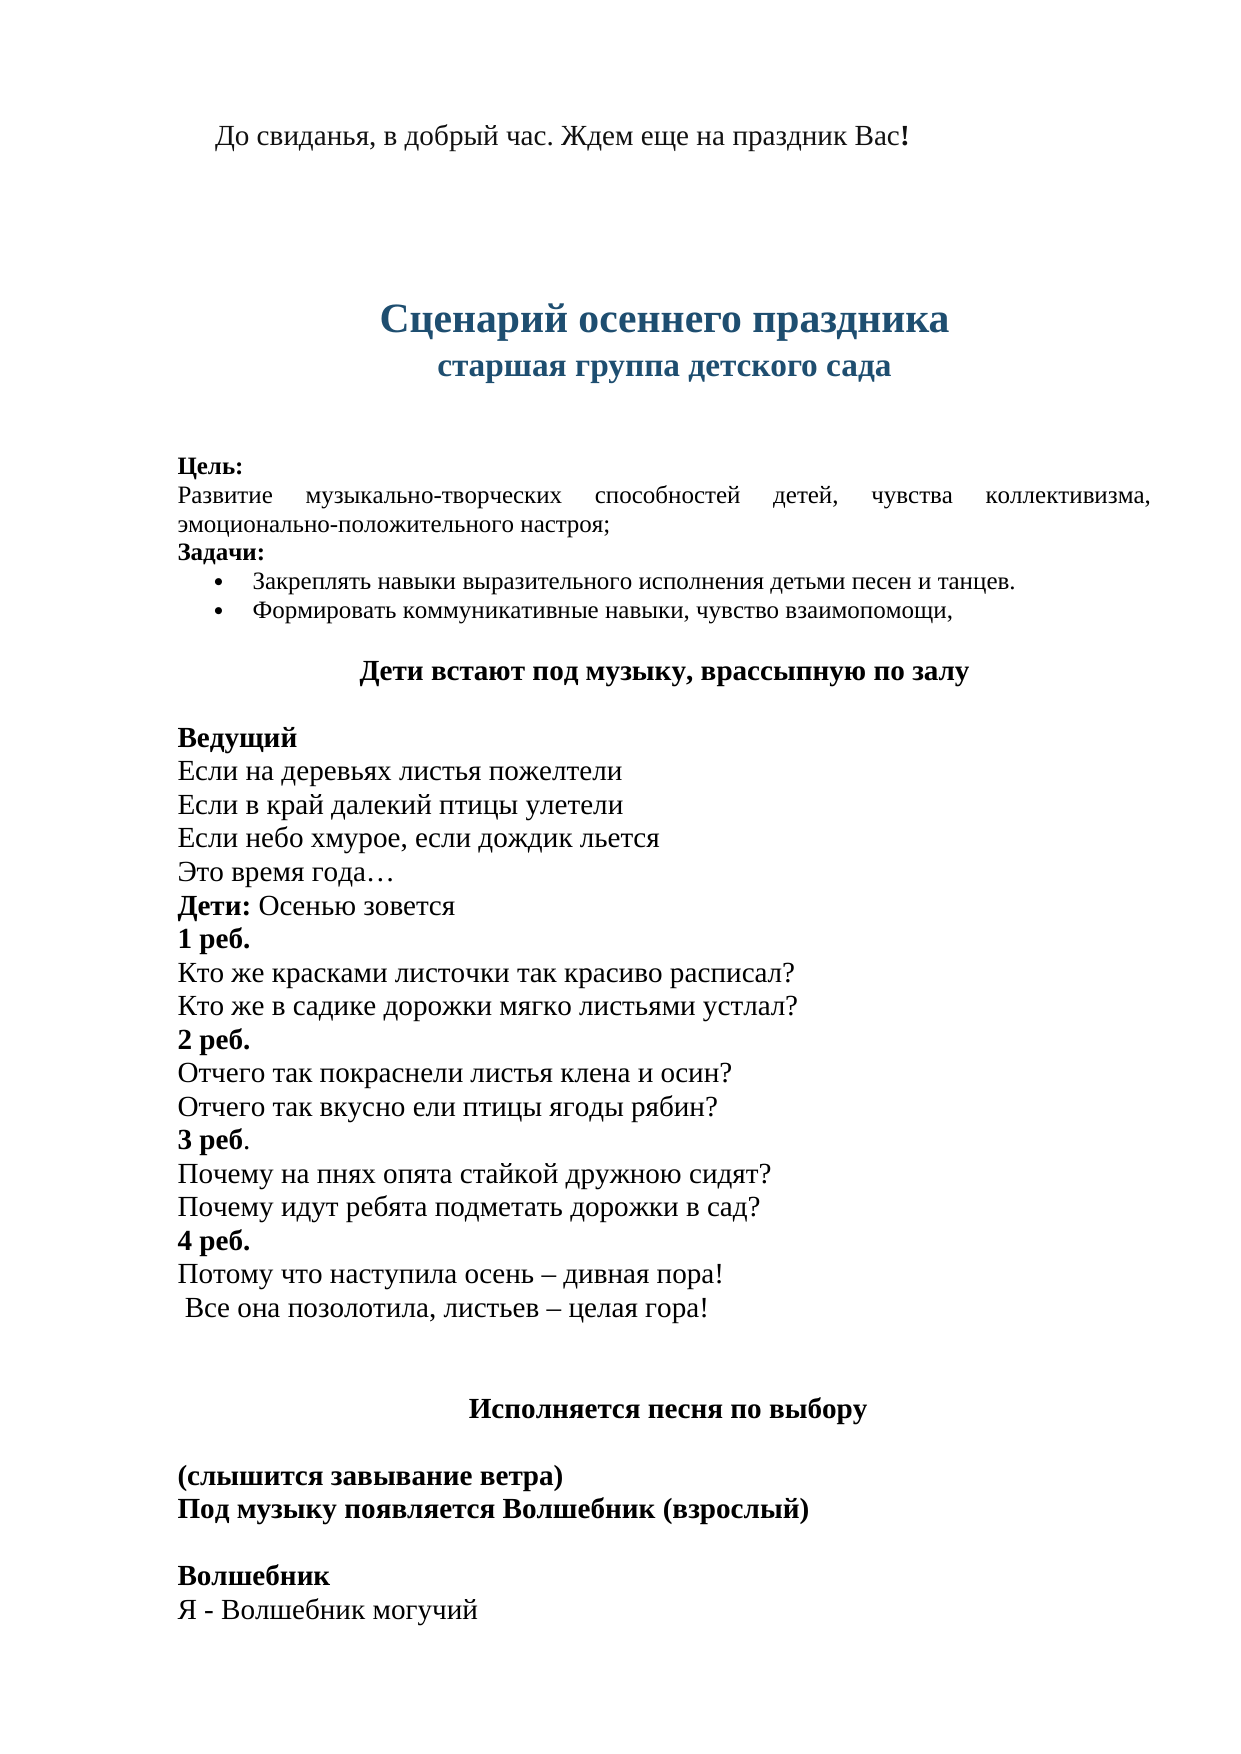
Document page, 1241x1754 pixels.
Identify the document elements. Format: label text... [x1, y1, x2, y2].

text 2 реб. [177, 1022, 1152, 1055]
text Отчего так вкусно ели птицы ягоды рябин? [177, 1089, 1152, 1122]
text старшая группа детского сада [177, 342, 1152, 384]
text 3 реб. [177, 1122, 1152, 1156]
text Потому что наступила осень – дивная пора! [177, 1257, 1152, 1290]
list Формировать коммуникативные навыки, чувство взаимопомощи, [215, 595, 1152, 624]
text Под музыку появляется Волшебник (взрослый) [177, 1491, 1152, 1525]
text Сценарий осеннего праздника [177, 294, 1152, 342]
text Дети встают под музыку, врассыпную по залу [177, 653, 1152, 686]
text Я - Волшебник могучий [177, 1592, 1152, 1626]
text Дети: Осенью зовется [177, 888, 1152, 921]
text Волшебник [177, 1558, 1152, 1592]
text Кто же в садике дорожки мягко листьями устлал? [177, 988, 1152, 1022]
text Цель: [177, 451, 1152, 480]
text Почему идут ребята подметать дорожки в сад? [177, 1189, 1152, 1223]
text 4 реб. [177, 1223, 1152, 1257]
text Исполняется песня по выбору [177, 1391, 1152, 1424]
text Развитие музыкально-творческих способностей детей, чувства коллективизма, эмоционально-положительного настроя; [177, 480, 1152, 537]
text До свиданья, в добрый час. Ждем еще на праздник Вас! [177, 118, 1152, 152]
text Отчего так покраснели листья клена и осин? [177, 1055, 1152, 1089]
text (слышится завывание ветра) [177, 1458, 1152, 1491]
text Кто же красками листочки так красиво расписал? [177, 955, 1152, 988]
text Если на деревьях листья пожелтели [177, 753, 1152, 787]
text Ведущий [177, 720, 1152, 753]
text Почему на пнях опята стайкой дружною сидят? [177, 1156, 1152, 1189]
text Задачи: [177, 537, 1152, 566]
text Если небо хмурое, если дождик льется [177, 821, 1152, 854]
text Если в край далекий птицы улетели [177, 787, 1152, 821]
text Это время года… [177, 854, 1152, 888]
list Закреплять навыки выразительного исполнения детьми песен и танцев. [215, 566, 1152, 595]
text 1 реб. [177, 921, 1152, 955]
text Все она позолотила, листьев – целая гора! [177, 1290, 1152, 1324]
